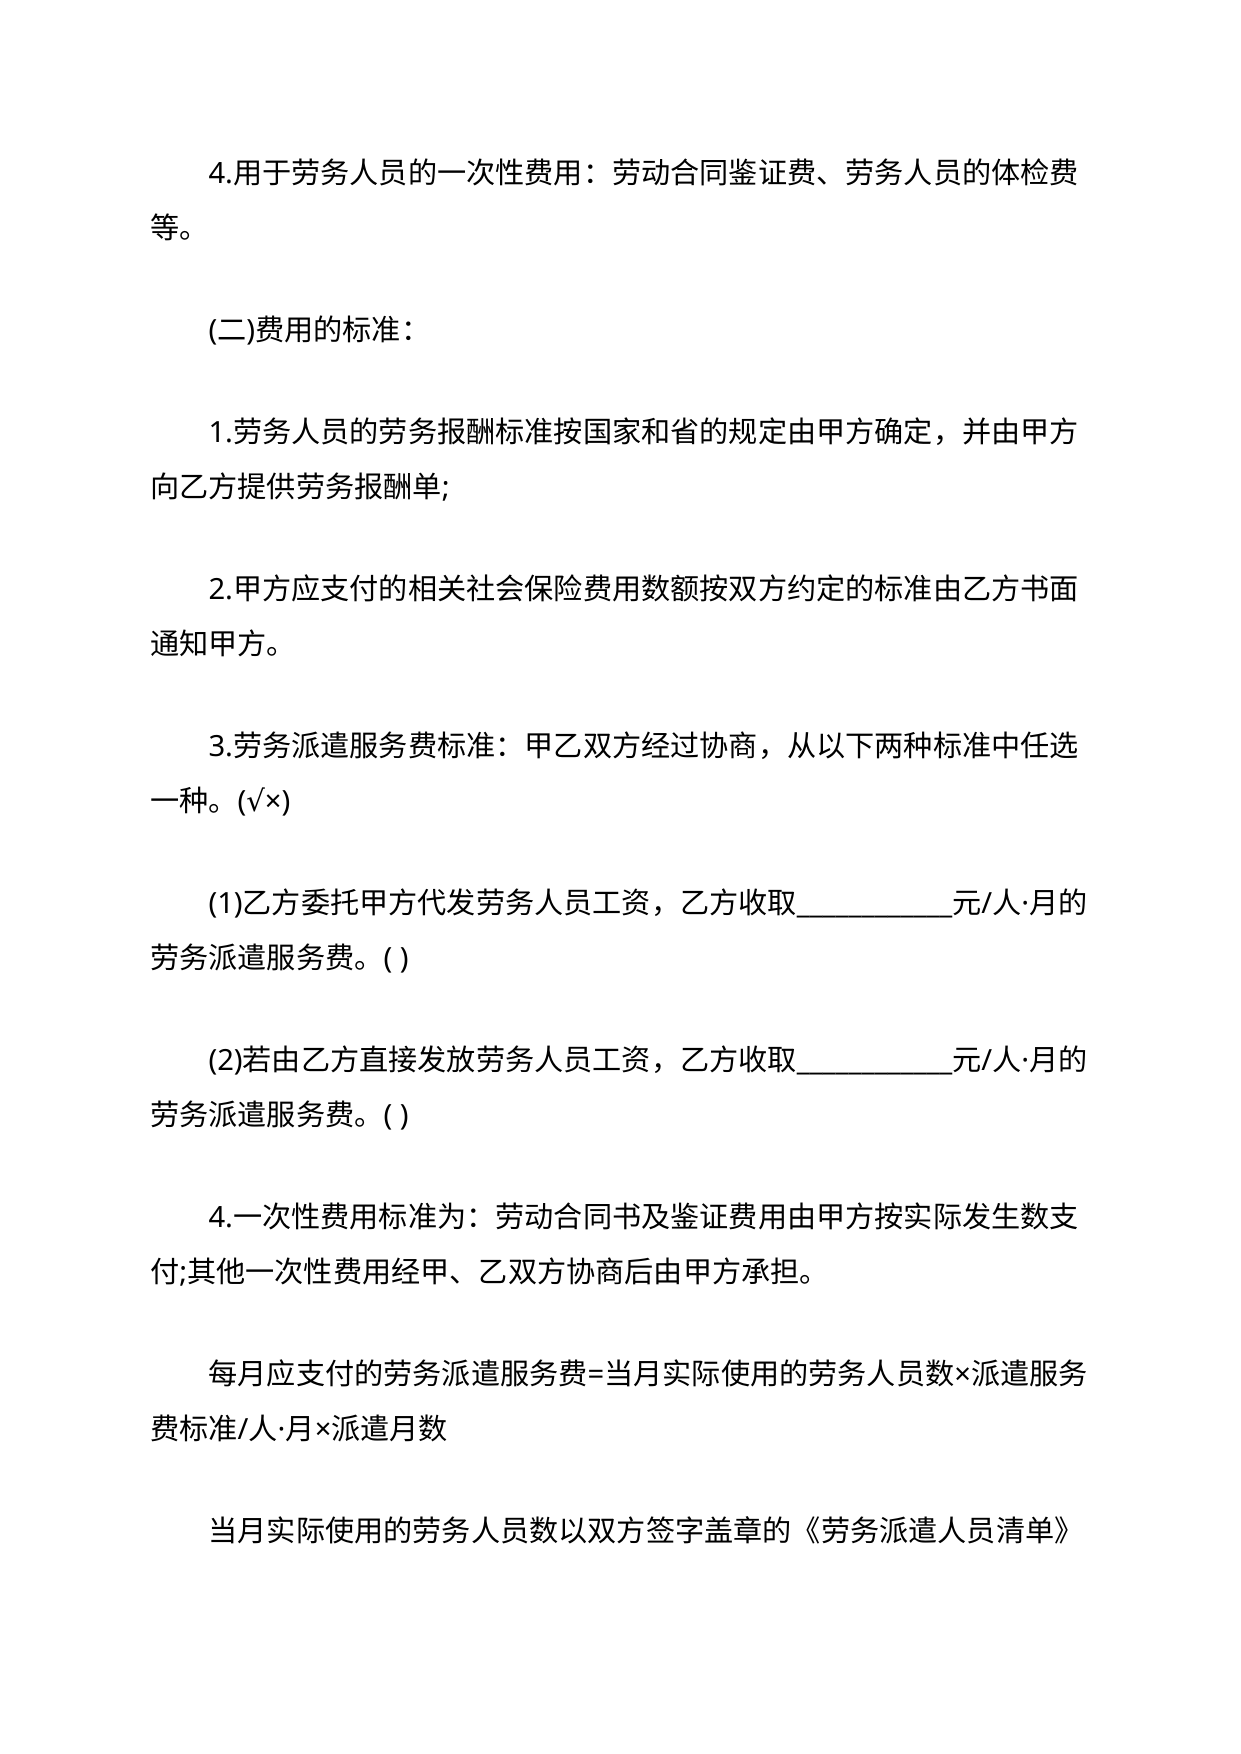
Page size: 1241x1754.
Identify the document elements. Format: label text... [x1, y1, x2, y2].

text 3.劳务派遣服务费标准：甲乙双方经过协商，从以下两种标准中任选一种。(√×) [150, 722, 1090, 820]
text 每月应支付的劳务派遣服务费=当月实际使用的劳务人员数×派遣服务费标准/人·月×派遣月数 [150, 1350, 1090, 1448]
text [150, 1507, 1090, 1550]
text (2)若由乙方直接发放劳务人员工资，乙方收取____________元/人·月的劳务派遣服务费。( ) [150, 1036, 1090, 1134]
text (1)乙方委托甲方代发劳务人员工资，乙方收取____________元/人·月的劳务派遣服务费。( ) [150, 879, 1090, 977]
text 4.用于劳务人员的一次性费用：劳动合同鉴证费、劳务人员的体检费等。 [150, 150, 1090, 247]
text 4.一次性费用标准为：劳动合同书及鉴证费用由甲方按实际发生数支付;其他一次性费用经甲、乙双方协商后由甲方承担。 [150, 1193, 1090, 1291]
text (二)费用的标准： [150, 307, 1090, 349]
text 1.劳务人员的劳务报酬标准按国家和省的规定由甲方确定，并由甲方向乙方提供劳务报酬单; [150, 409, 1090, 506]
text 2.甲方应支付的相关社会保险费用数额按双方约定的标准由乙方书面通知甲方。 [150, 566, 1090, 663]
